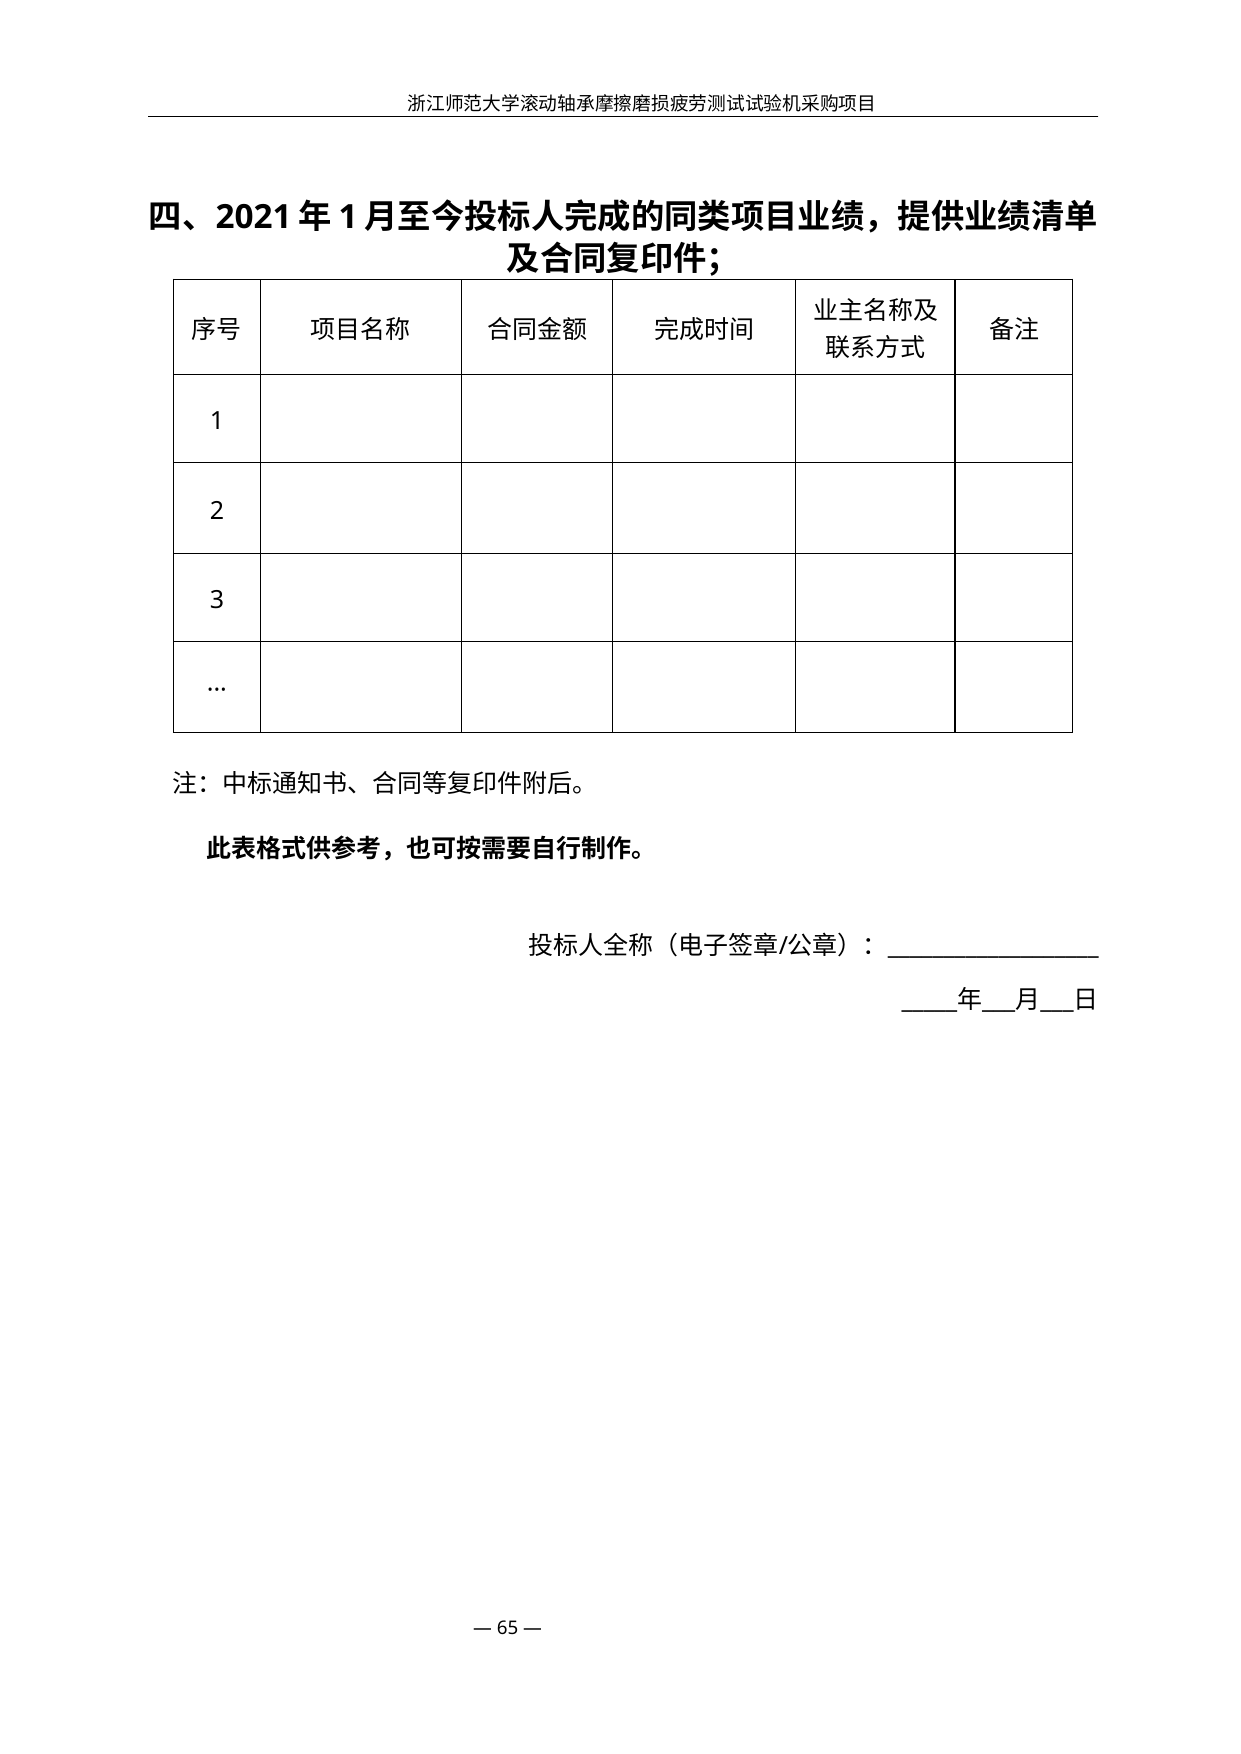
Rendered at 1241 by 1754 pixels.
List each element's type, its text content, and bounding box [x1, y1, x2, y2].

table_cell [261, 463, 461, 553]
table_cell [956, 375, 1072, 462]
table_cell 3 [174, 554, 260, 641]
table_cell [462, 642, 612, 732]
table_cell 1 [174, 375, 260, 462]
table_cell [462, 375, 612, 462]
table_cell [956, 463, 1072, 553]
table_cell [796, 554, 954, 641]
table_cell [613, 642, 795, 732]
table_cell [613, 463, 795, 553]
text 此表格式供参考，也可按需要自行制作。 [148, 829, 1061, 865]
table_cell [796, 463, 954, 553]
table_header 项目名称 [261, 280, 461, 373]
table_header 合同金额 [462, 280, 612, 373]
text 投标人全称（电子签章/公章）：___________________ [148, 926, 1098, 962]
text 四、2021年1月至今投标人完成的同类项目业绩，提供业绩清单及合同复印件； [148, 195, 1098, 278]
table_cell [613, 375, 795, 462]
table_cell [261, 642, 461, 732]
table_header 完成时间 [613, 280, 795, 373]
table_cell [261, 554, 461, 641]
table_header 备注 [956, 280, 1072, 373]
table_cell [462, 463, 612, 553]
table_cell [613, 554, 795, 641]
table_header 业主名称及联系方式 [796, 280, 954, 373]
table_cell 2 [174, 463, 260, 553]
table_header 序号 [174, 280, 260, 373]
table_cell [956, 554, 1072, 641]
table_cell [956, 642, 1072, 732]
text _____年___月___日 [148, 980, 1098, 1016]
table_cell [796, 642, 954, 732]
table_cell [796, 375, 954, 462]
table_cell ··· [174, 642, 260, 732]
text 注：中标通知书、合同等复印件附后。 [148, 762, 1098, 800]
table_cell [261, 375, 461, 462]
table_cell [462, 554, 612, 641]
